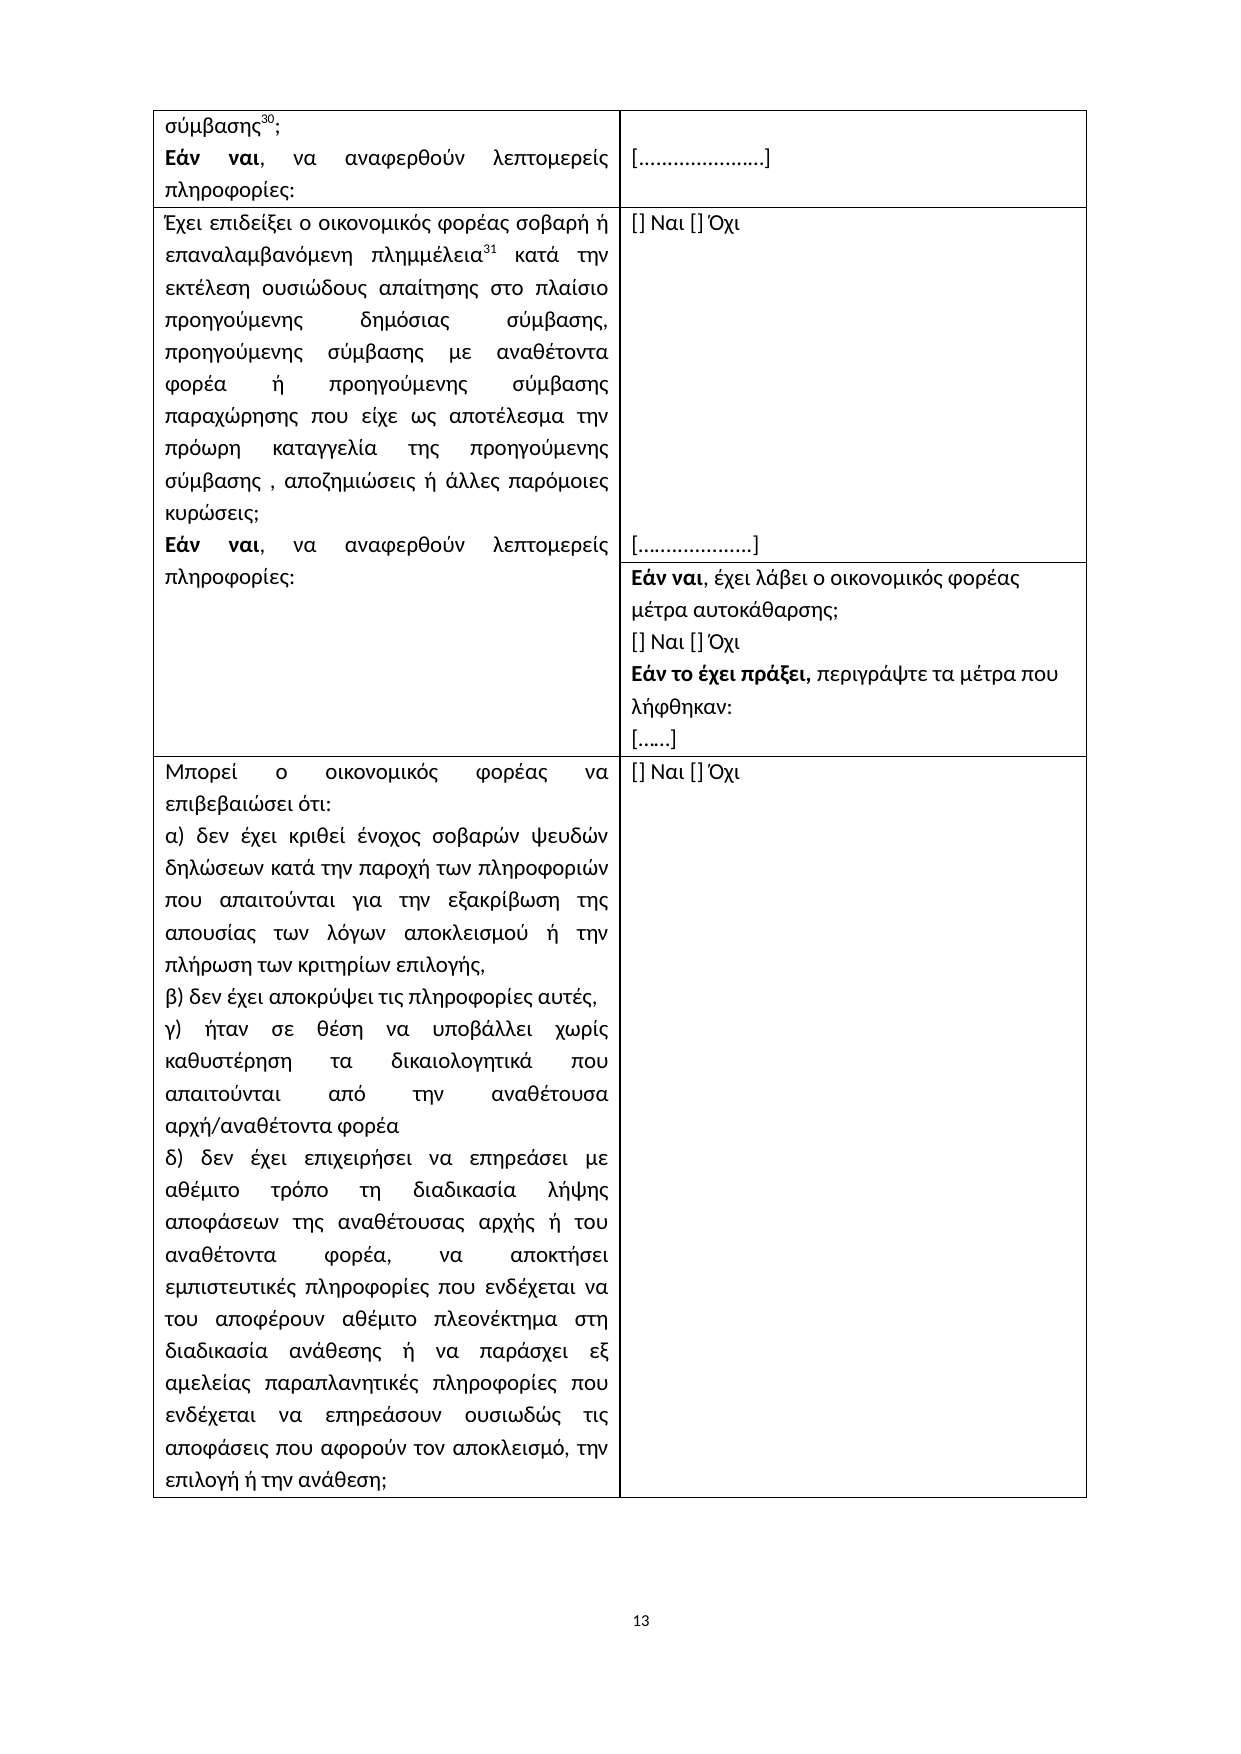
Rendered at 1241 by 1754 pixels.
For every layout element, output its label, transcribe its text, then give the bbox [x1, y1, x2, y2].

table_cell Έχει επιδείξει ο οικονομικός φορέας σοβαρή ή επαναλαμβανόμενη πλημμέλεια κατά την εκτέλεση ουσιώδους απαίτησης στο πλαίσιο προηγούμενης δημόσιας σύμβασης, προηγούμενης σύμβασης με αναθέτοντα φορέα ή προηγούμενης σύμβασης παραχώρησης που είχε ως αποτέλεσμα την πρόωρη καταγγελία της προηγούμενης σύμβασης , αποζημιώσεις ή άλλες παρόμοιες κυρώσεις; Εάν ναι, να αναφερθούν λεπτομερείς πληροφορίες: [154, 208, 619, 756]
table_cell [] Ναι [] Όχι [….................] [621, 208, 1086, 562]
table_cell [] Ναι [] Όχι [621, 757, 1086, 1497]
table_cell Μπορεί ο οικονομικός φορέας να επιβεβαιώσει ότι: α) δεν έχει κριθεί ένοχος σοβαρών ψευδών δηλώσεων κατά την παροχή των πληροφοριών που απαιτούνται για την εξακρίβωση της απουσίας των λόγων αποκλεισμού ή την πλήρωση των κριτηρίων επιλογής, β) δεν έχει αποκρύψει τις πληροφορίες αυτές, γ) ήταν σε θέση να υποβάλλει χωρίς καθυστέρηση τα δικαιολογητικά που απαιτούνται από την αναθέτουσα αρχή/αναθέτοντα φορέα δ) δεν έχει επιχειρήσει να επηρεάσει με αθέμιτο τρόπο τη διαδικασία λήψης αποφάσεων της αναθέτουσας αρχής ή του αναθέτοντα φορέα, να αποκτήσει εμπιστευτικές πληροφορίες που ενδέχεται να του αποφέρουν αθέμιτο πλεονέκτημα στη διαδικασία ανάθεσης ή να παράσχει εξ αμελείας παραπλανητικές πληροφορίες που ενδέχεται να επηρεάσουν ουσιωδώς τις αποφάσεις που αφορούν τον αποκλεισμό, την επιλογή ή την ανάθεση; [154, 757, 619, 1497]
table_cell Εάν ναι, έχει λάβει ο οικονομικός φορέας μέτρα αυτοκάθαρσης; [] Ναι [] Όχι Εάν το έχει πράξει, περιγράψτε τα μέτρα που λήφθηκαν: [……] [621, 563, 1086, 756]
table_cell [154, 111, 619, 207]
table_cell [621, 111, 1086, 207]
